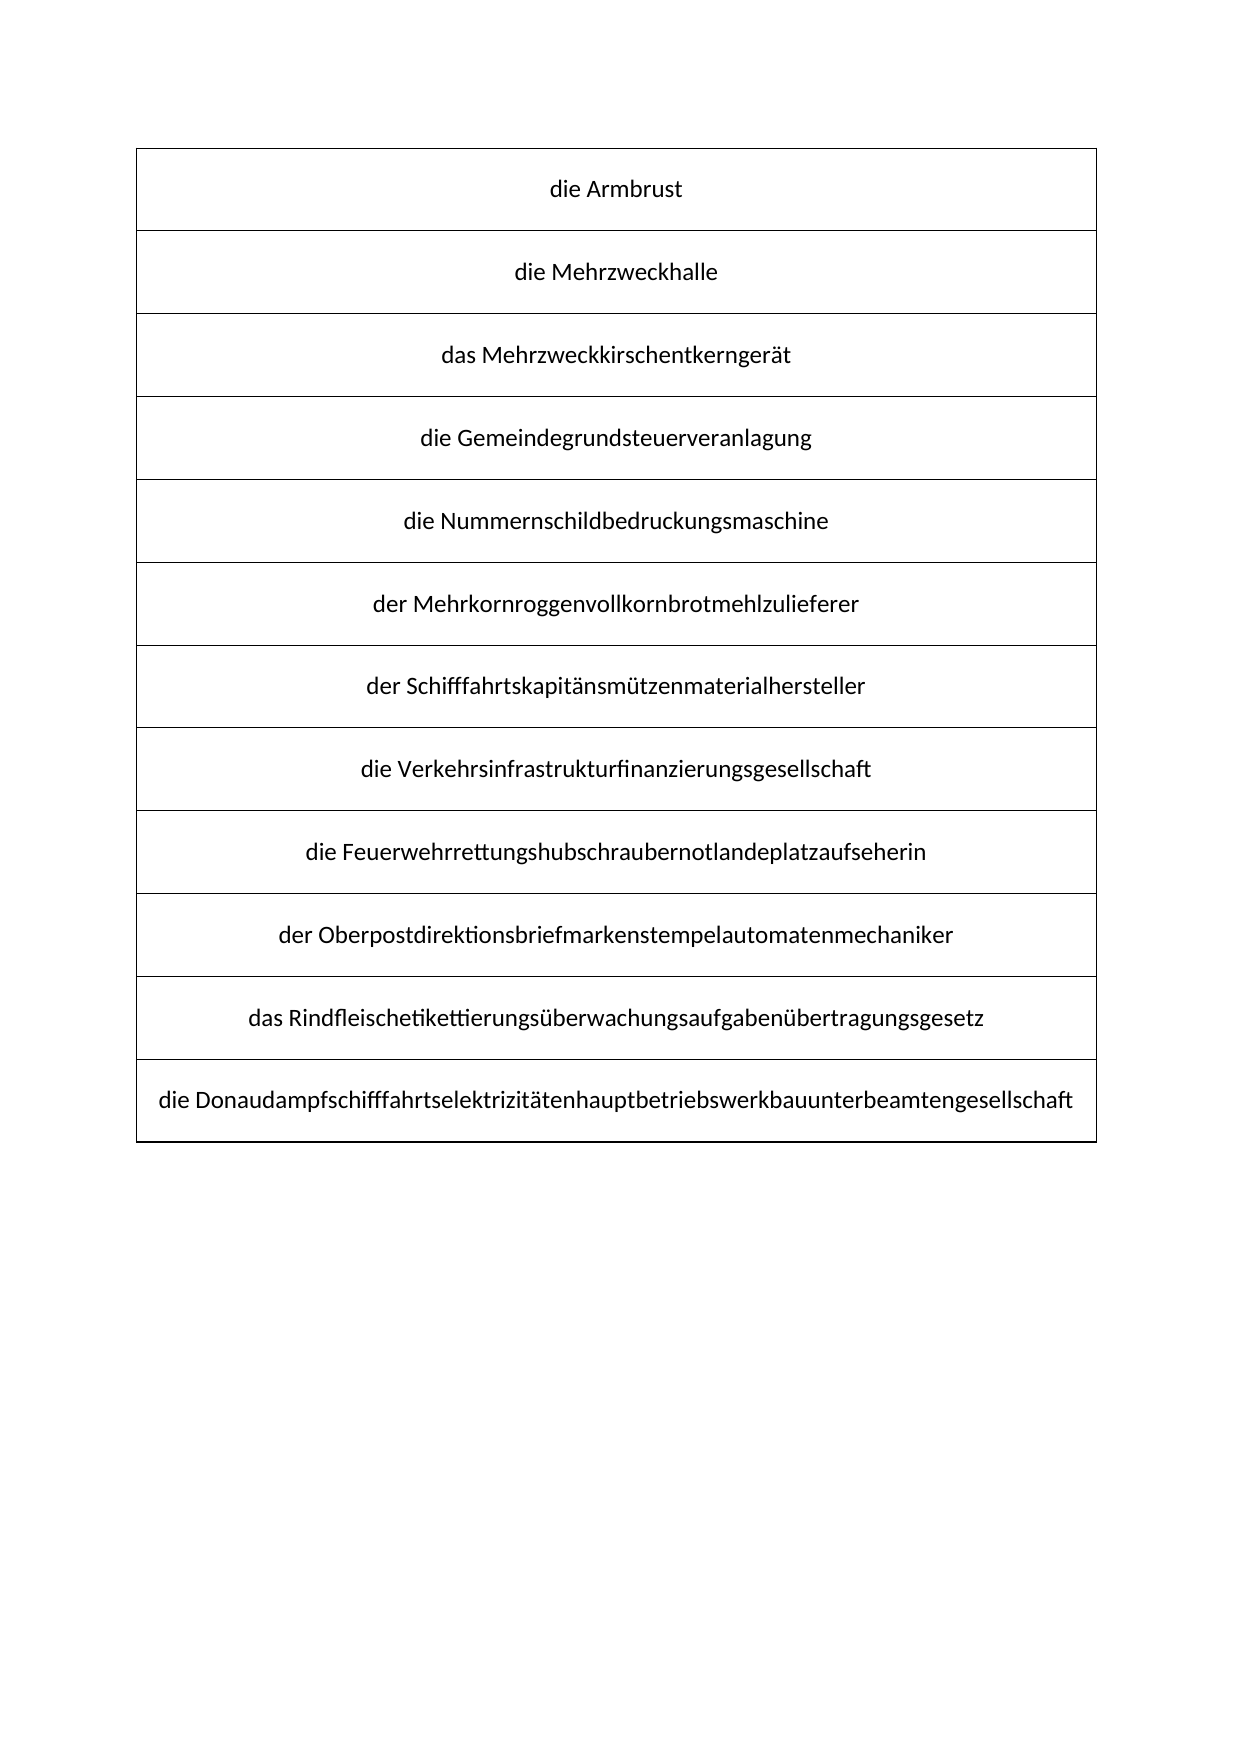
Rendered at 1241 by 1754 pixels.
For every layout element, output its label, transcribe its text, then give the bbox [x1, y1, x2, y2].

table_cell der Oberpostdirektionsbriefmarkenstempelautomatenmechaniker [137, 894, 1096, 976]
table_cell die Mehrzweckhalle [137, 231, 1096, 313]
table_cell die Nummernschildbedruckungsmaschine [137, 480, 1096, 562]
table_cell das Mehrzweckkirschentkerngerät [137, 314, 1096, 396]
table_cell der Schifffahrtskapitänsmützenmaterialhersteller [137, 646, 1096, 727]
table_cell der Mehrkornroggenvollkornbrotmehlzulieferer [137, 563, 1096, 644]
table_cell die Donaudampfschifffahrtselektrizitätenhauptbetriebswerkbauunterbeamtengesellschaft [137, 1060, 1096, 1141]
table_cell die Feuerwehrrettungshubschraubernotlandeplatzaufseherin [137, 811, 1096, 893]
table_cell das Rindfleischetikettierungsüberwachungsaufgabenübertragungsgesetz [137, 977, 1096, 1058]
table_header die Armbrust [137, 149, 1096, 230]
table_cell die Verkehrsinfrastrukturfinanzierungsgesellschaft [137, 728, 1096, 810]
table_cell die Gemeindegrundsteuerveranlagung [137, 397, 1096, 479]
